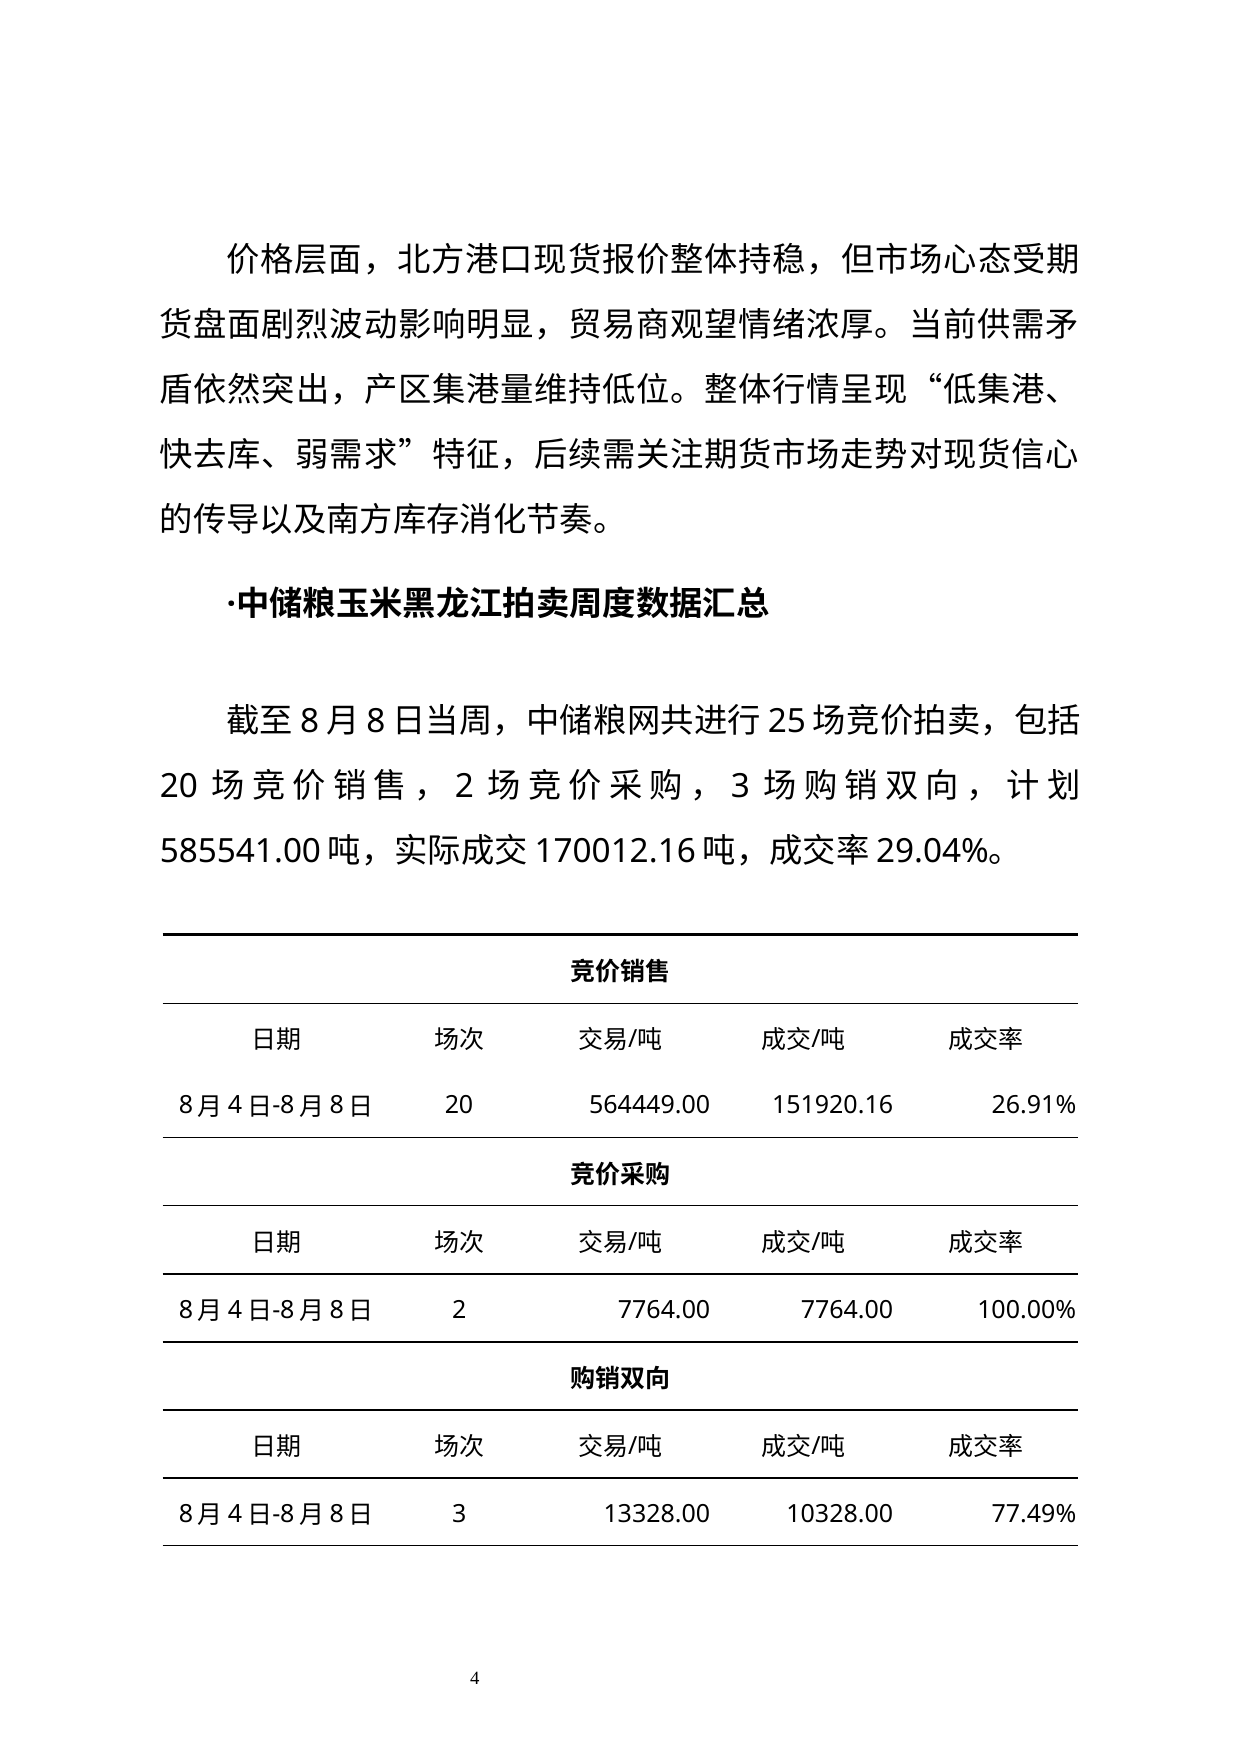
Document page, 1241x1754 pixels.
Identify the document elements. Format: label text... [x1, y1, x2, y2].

table_cell 成交率 [895, 1411, 1077, 1477]
table_cell 8月4日-8月8日 [163, 1275, 389, 1341]
table_cell 成交/吨 [712, 1206, 894, 1273]
table_cell 购销双向 [163, 1343, 1077, 1409]
table_cell 成交/吨 [712, 1411, 894, 1477]
table_cell 77.49% [895, 1479, 1077, 1545]
table_cell 日期 [163, 1004, 389, 1070]
table_cell 交易/吨 [529, 1004, 712, 1070]
text ·中储粮玉米黑龙江拍卖周度数据汇总 [159, 568, 1081, 633]
table_cell 564449.00 [529, 1070, 712, 1137]
table_cell 日期 [163, 1206, 389, 1273]
table_cell 场次 [389, 1206, 528, 1273]
table_cell 26.91% [895, 1070, 1077, 1137]
table_cell 3 [389, 1479, 528, 1545]
table_cell 交易/吨 [529, 1411, 712, 1477]
table_cell 场次 [389, 1411, 528, 1477]
text 截至8月8日当周，中储粮网共进行25场竞价拍卖，包括20场竞价销售，2场竞价采购，3场购销双向，计划585541.00吨，实际成交170012.16吨，成交率29.04%。 [159, 686, 1081, 881]
table_cell 日期 [163, 1411, 389, 1477]
table_cell 20 [389, 1070, 528, 1137]
table_cell 151920.16 [712, 1070, 894, 1137]
table_cell 13328.00 [529, 1479, 712, 1545]
table_cell 竞价采购 [163, 1138, 1077, 1205]
table_cell 场次 [389, 1004, 528, 1070]
table_cell 100.00% [895, 1275, 1077, 1341]
table_cell 7764.00 [712, 1275, 894, 1341]
table_cell 成交/吨 [712, 1004, 894, 1070]
table_cell 成交率 [895, 1206, 1077, 1273]
table_cell 交易/吨 [529, 1206, 712, 1273]
table_cell 8月4日-8月8日 [163, 1070, 389, 1137]
table_cell 10328.00 [712, 1479, 894, 1545]
text 价格层面，北方港口现货报价整体持稳，但市场心态受期货盘面剧烈波动影响明显，贸易商观望情绪浓厚。当前供需矛盾依然突出，产区集港量维持低位。整体行情呈现“低集港、快去库、弱需求”特征，后续需关注期货市场走势对现货信心的传导以及南方库存消化节奏。 [159, 224, 1081, 549]
table_cell 7764.00 [529, 1275, 712, 1341]
table_cell 成交率 [895, 1004, 1077, 1070]
table_header 竞价销售 [163, 936, 1077, 1002]
table_cell 2 [389, 1275, 528, 1341]
table_cell 8月4日-8月8日 [163, 1479, 389, 1545]
